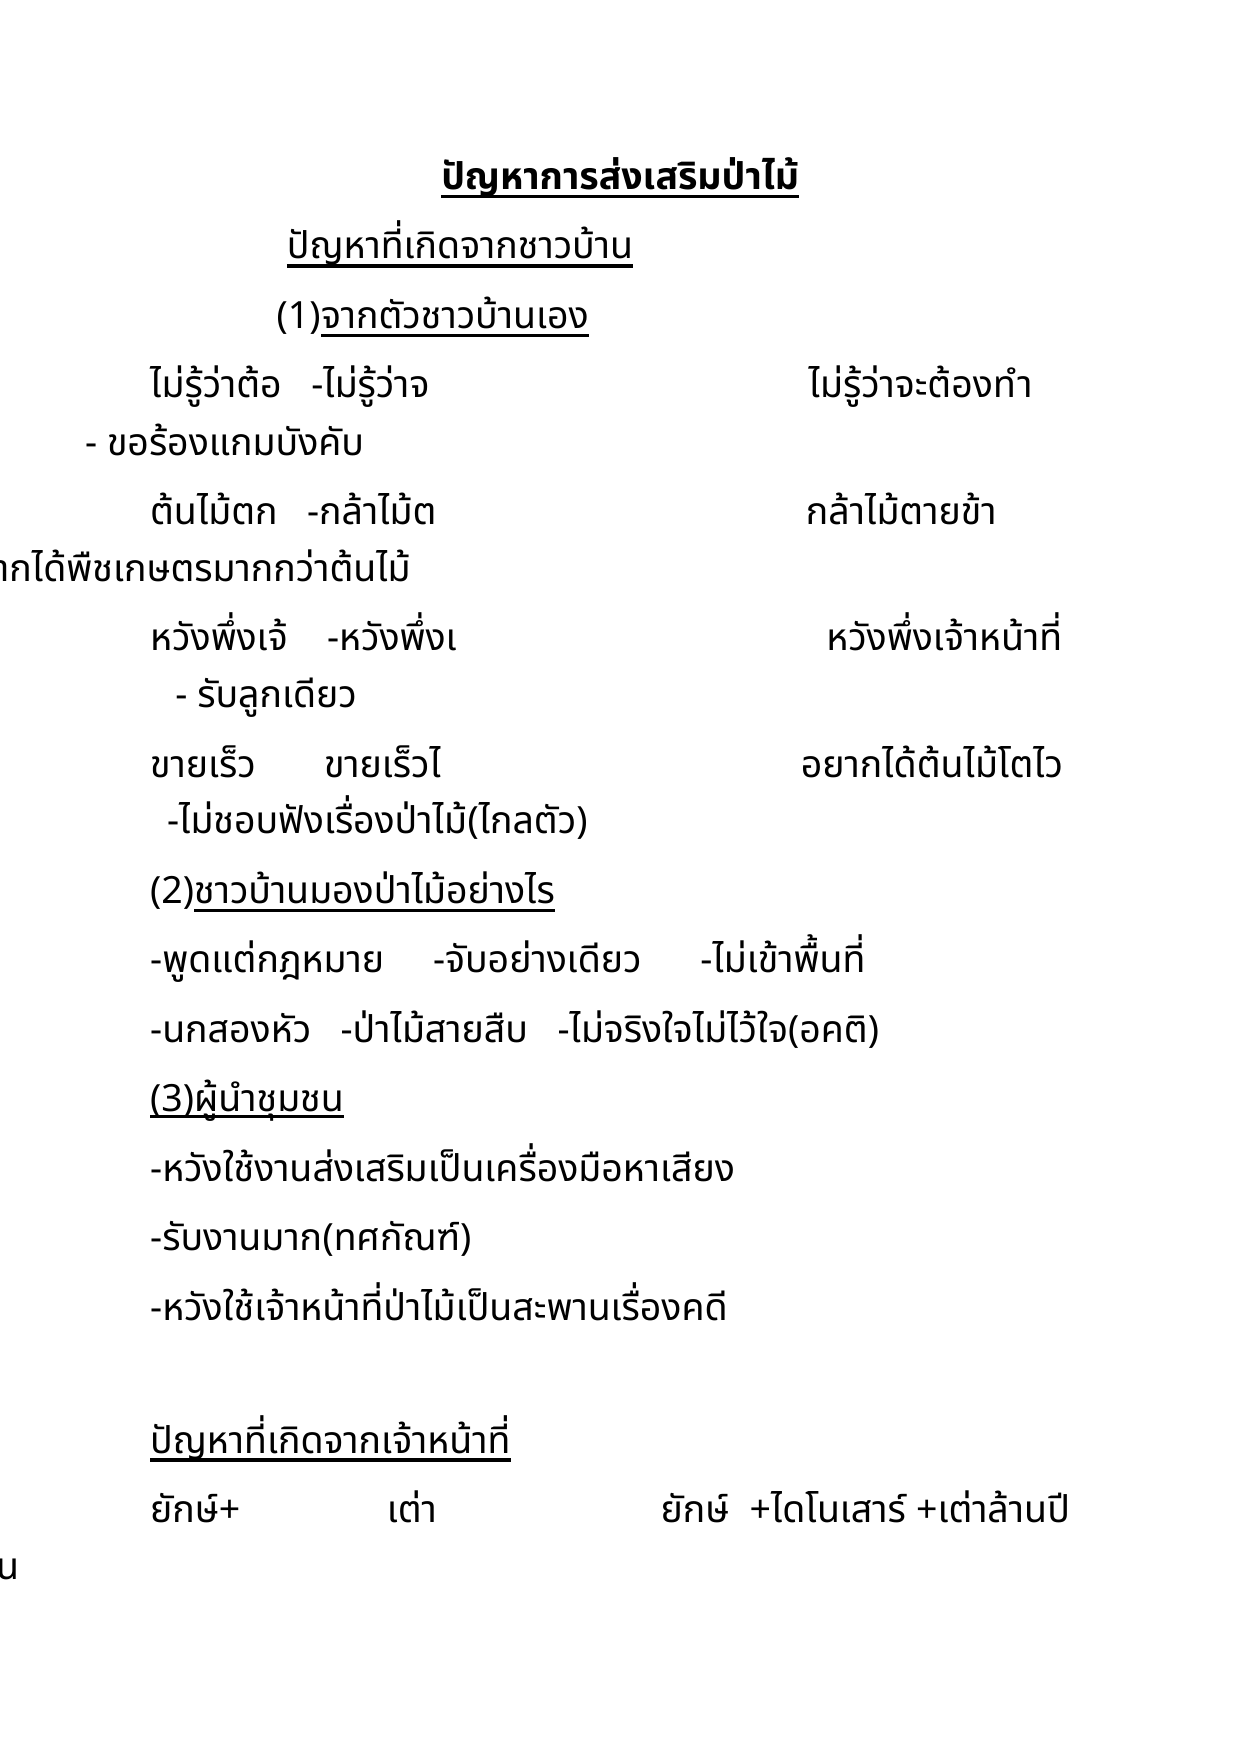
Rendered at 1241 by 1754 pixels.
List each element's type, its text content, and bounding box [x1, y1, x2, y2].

list ต้นไม้ตก -กล้าไม้ต กล้าไม้ตายข้างบ่อนํ้า - อยากได้พืชเกษตรมากกว่าต้นไม้ [0, 484, 1090, 598]
text -รับงานมาก(ทศกัณฑ์) [150, 1211, 1090, 1268]
text ปัญหาที่เกิดจากชาวบ้าน [150, 219, 1090, 276]
text (1)จากตัวชาวบ้านเอง [150, 288, 1090, 345]
text -นกสองหัว -ป่าไม้สายสืบ -ไม่จริงใจไม่ไว้ใจ(อคติ) [150, 1002, 1090, 1059]
text -พูดแต่กฎหมาย -จับอย่างเดียว -ไม่เข้าพื้นที่ [150, 933, 1090, 990]
text -หวังใช้เจ้าหน้าที่ป่าไม้เป็นสะพานเรื่องคดี [150, 1280, 1090, 1337]
text ปัญหาการส่งเสริมป่าไม้ [150, 150, 1090, 207]
text (3)ผู้นำชุมชน [150, 1072, 1090, 1129]
text ปัญหาที่เกิดจากเจ้าหน้าที่ [150, 1413, 1090, 1470]
list หวังพึ่งเจ้ -หวังพึ่งเ หวังพึ่งเจ้าหน้าที่อย่างเดียว - รับลูกเดียว [0, 611, 1090, 725]
list ขายเร็ว ขายเร็วไ อยากได้ต้นไม้โตไวขายได้เงินเร็ว -ไม่ชอบฟังเรื่องป่าไม้(ไกลตัว) [0, 737, 1090, 851]
list ไม่รู้ว่าต้อ -ไม่รู้ว่าจ ไม่รู้ว่าจะต้องทำอะไร - ขอร้องแกมบังคับ [0, 358, 1090, 472]
text -หวังใช้งานส่งเสริมเป็นเครื่องมือหาเสียง [150, 1141, 1090, 1198]
list ยักษ์+ เต่า ยักษ์ +ไดโนเสาร์ +เต่าล้านปี -ไม่ไว้ใจชาวบ้าน [0, 1482, 1090, 1596]
text (2)ชาวบ้านมองป่าไม้อย่างไร [150, 863, 1090, 920]
